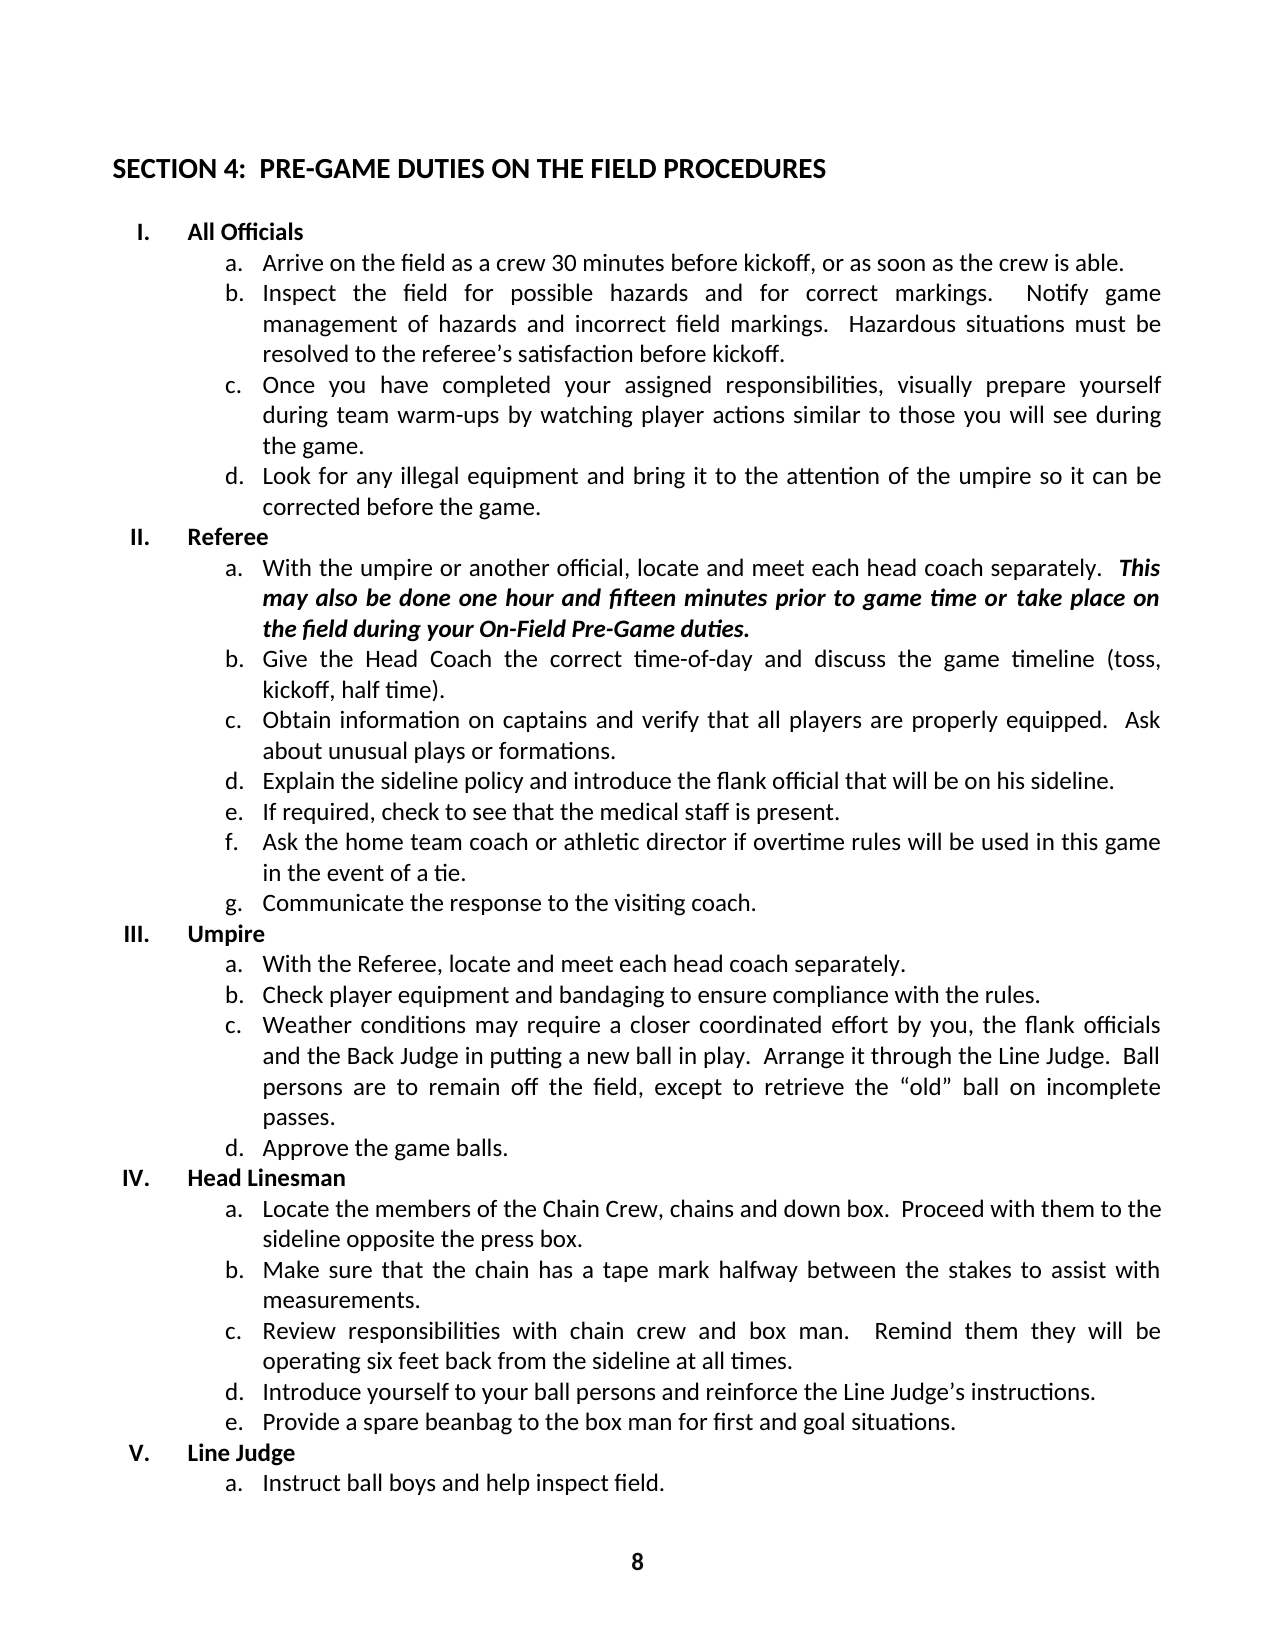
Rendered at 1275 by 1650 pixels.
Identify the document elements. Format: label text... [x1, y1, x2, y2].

list Instruct ball boys and help inspect field. [225, 1467, 1162, 1498]
list Head Linesman [150, 1162, 1162, 1193]
list Introduce yourself to your ball persons and reinforce the Line Judge’s instructions. [225, 1376, 1162, 1406]
list Explain the sideline policy and introduce the flank official that will be on his sideline. [225, 766, 1162, 796]
list All Officials [150, 216, 1162, 247]
list Check player equipment and bandaging to ensure compliance with the rules. [225, 979, 1162, 1010]
list Provide a spare beanbag to the box man for first and goal situations. [225, 1406, 1162, 1437]
list Umpire [150, 918, 1162, 949]
list Give the Head Coach the correct time-of-day and discuss the game timeline (toss, kickoff, half time). [225, 643, 1162, 704]
text SECTION 4: PRE-GAME DUTIES ON THE FIELD PROCEDURES [112, 150, 1162, 186]
list With the umpire or another official, locate and meet each head coach separately. This may also be done one hour and fifteen minutes prior to game time or take place on the field during your On-Field Pre-Game duties. [225, 552, 1162, 643]
list Line Judge [150, 1437, 1162, 1467]
list Inspect the field for possible hazards and for correct markings. Notify game management of hazards and incorrect field markings. Hazardous situations must be resolved to the referee’s satisfaction before kickoff. [225, 277, 1162, 369]
list Once you have completed your assigned responsibilities, visually prepare yourself during team warm-ups by watching player actions similar to those you will see during the game. [225, 369, 1162, 460]
list If required, check to see that the medical staff is present. [225, 796, 1162, 827]
list Locate the members of the Chain Crew, chains and down box. Proceed with them to the sideline opposite the press box. [225, 1193, 1162, 1254]
list Ask the home team coach or athletic director if overtime rules will be used in this game in the event of a tie. [225, 827, 1162, 888]
list Obtain information on captains and verify that all players are properly equipped. Ask about unusual plays or formations. [225, 704, 1162, 766]
list Weather conditions may require a closer coordinated effort by you, the flank officials and the Back Judge in putting a new ball in play. Arrange it through the Line Judge. Ball persons are to remain off the field, except to retrieve the “old” ball on incomplete passes. [225, 1010, 1162, 1132]
list Look for any illegal equipment and bring it to the attention of the umpire so it can be corrected before the game. [225, 460, 1162, 521]
list With the Referee, locate and meet each head coach separately. [225, 949, 1162, 979]
list Review responsibilities with chain crew and box man. Remind them they will be operating six feet back from the sideline at all times. [225, 1315, 1162, 1376]
list Communicate the response to the visiting coach. [225, 888, 1162, 918]
list Arrive on the field as a crew 30 minutes before kickoff, or as soon as the crew is able. [225, 247, 1162, 277]
list Approve the game balls. [225, 1132, 1162, 1162]
list Referee [150, 521, 1162, 552]
list Make sure that the chain has a tape mark halfway between the stakes to assist with measurements. [225, 1254, 1162, 1315]
